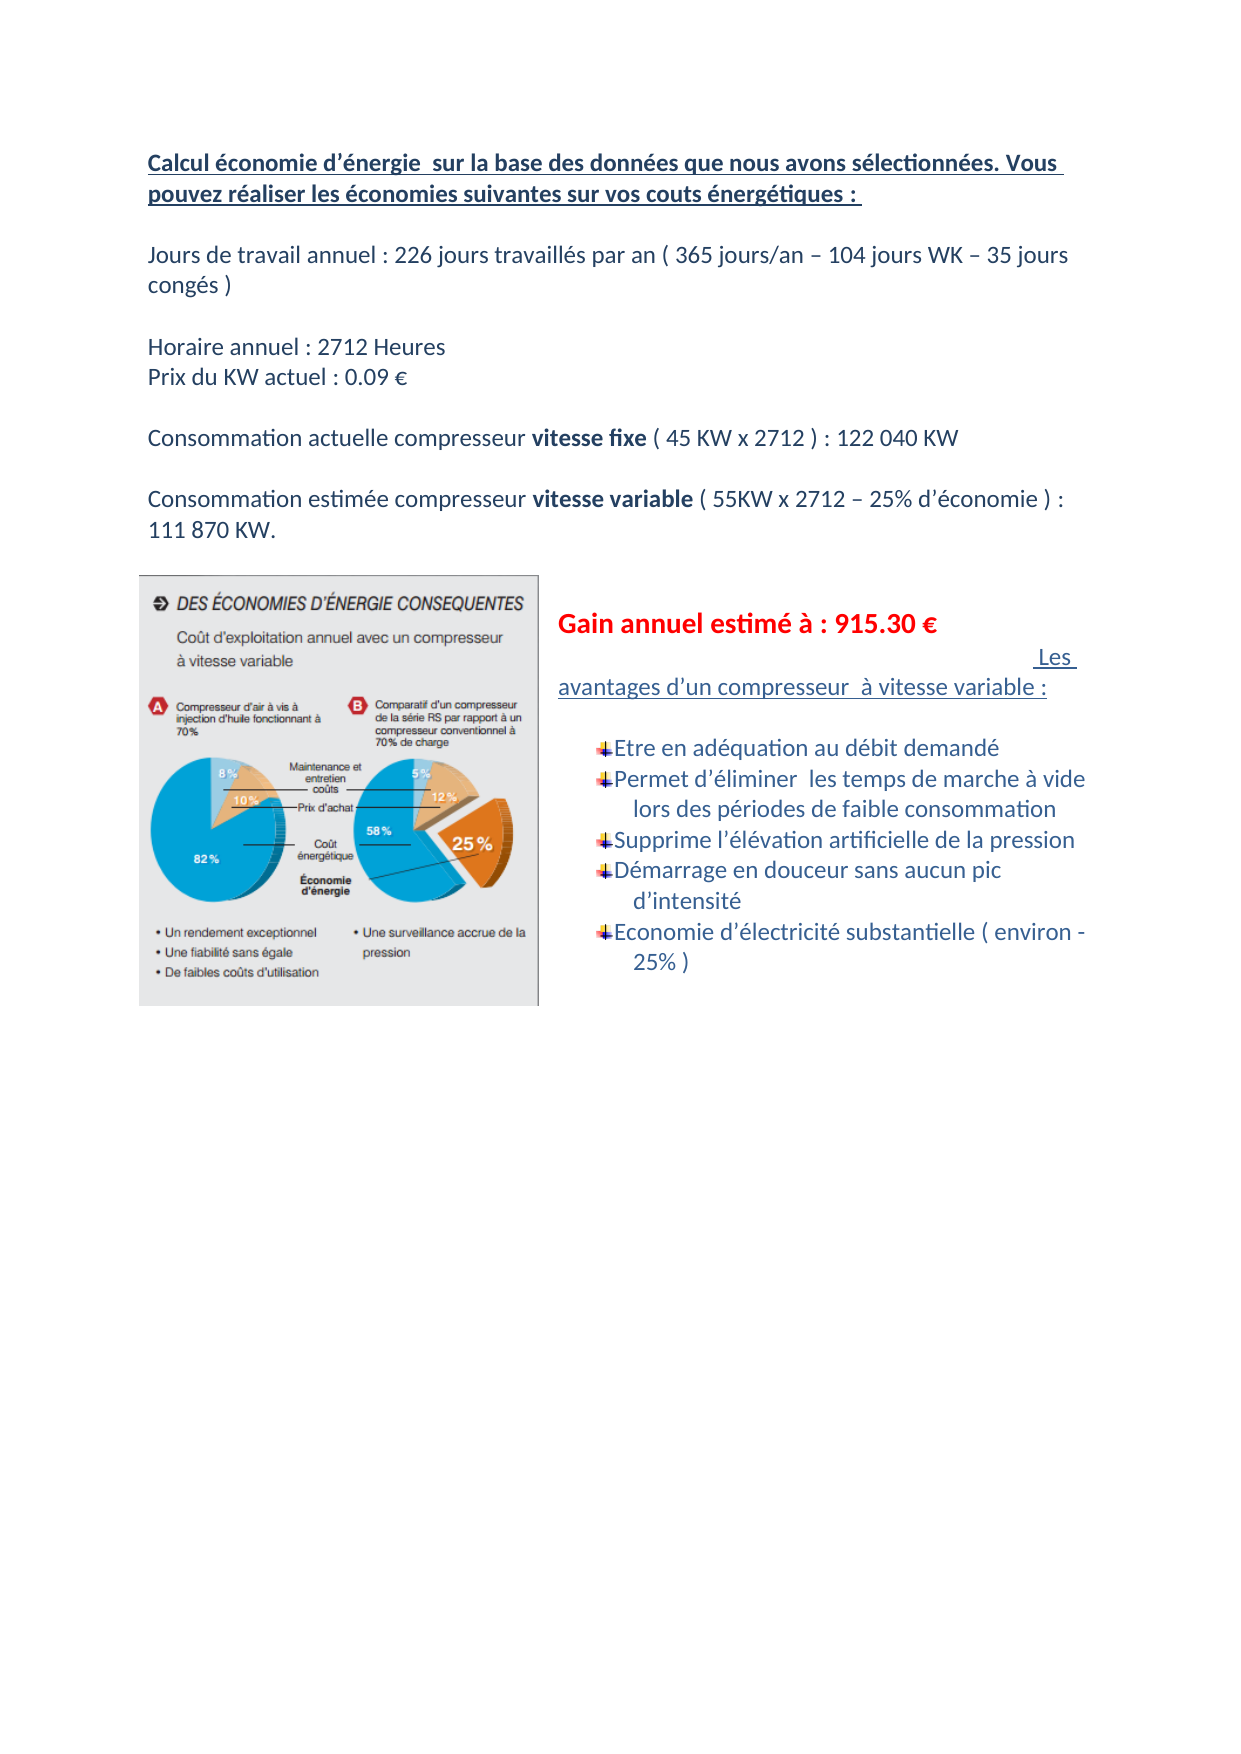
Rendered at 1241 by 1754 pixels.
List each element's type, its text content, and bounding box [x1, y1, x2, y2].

picture [596, 862, 613, 879]
text Consommation actuelle compresseur vitesse fixe ( 45 KW x 2712 ) : 122 040 KW [148, 422, 1093, 453]
list Etre en adéquation au débit demandé [539, 733, 1093, 763]
picture [596, 740, 613, 757]
text Jours de travail annuel : 226 jours travaillés par an ( 365 jours/an – 104 jours WK – 35 jours congés ) [148, 239, 1093, 300]
text Les avantages d’un compresseur à vitesse variable : [539, 641, 1093, 702]
picture [596, 923, 613, 940]
text Calcul économie d’énergie sur la base des données que nous avons sélectionnées. Vous pouvez réaliser les économies suivantes sur vos couts énergétiques : [148, 148, 1093, 209]
text Consommation estimée compresseur vitesse variable ( 55KW x 2712 – 25% d’économie ) : 111 870 KW. [148, 483, 1093, 544]
list Permet d’éliminer les temps de marche à vide lors des périodes de faible consommation [539, 763, 1093, 824]
text Prix du KW actuel : 0.09 € [148, 361, 1093, 392]
list Economie d’électricité substantielle ( environ -25% ) [539, 916, 1093, 977]
picture [139, 575, 539, 1006]
picture [596, 770, 613, 788]
text Gain annuel estimé à : 915.30 € [539, 605, 1093, 641]
list Supprime l’élévation artificielle de la pression [539, 824, 1093, 855]
text Horaire annuel : 2712 Heures [148, 331, 1093, 361]
list Démarrage en douceur sans aucun pic d’intensité [539, 855, 1093, 916]
picture [596, 831, 613, 849]
